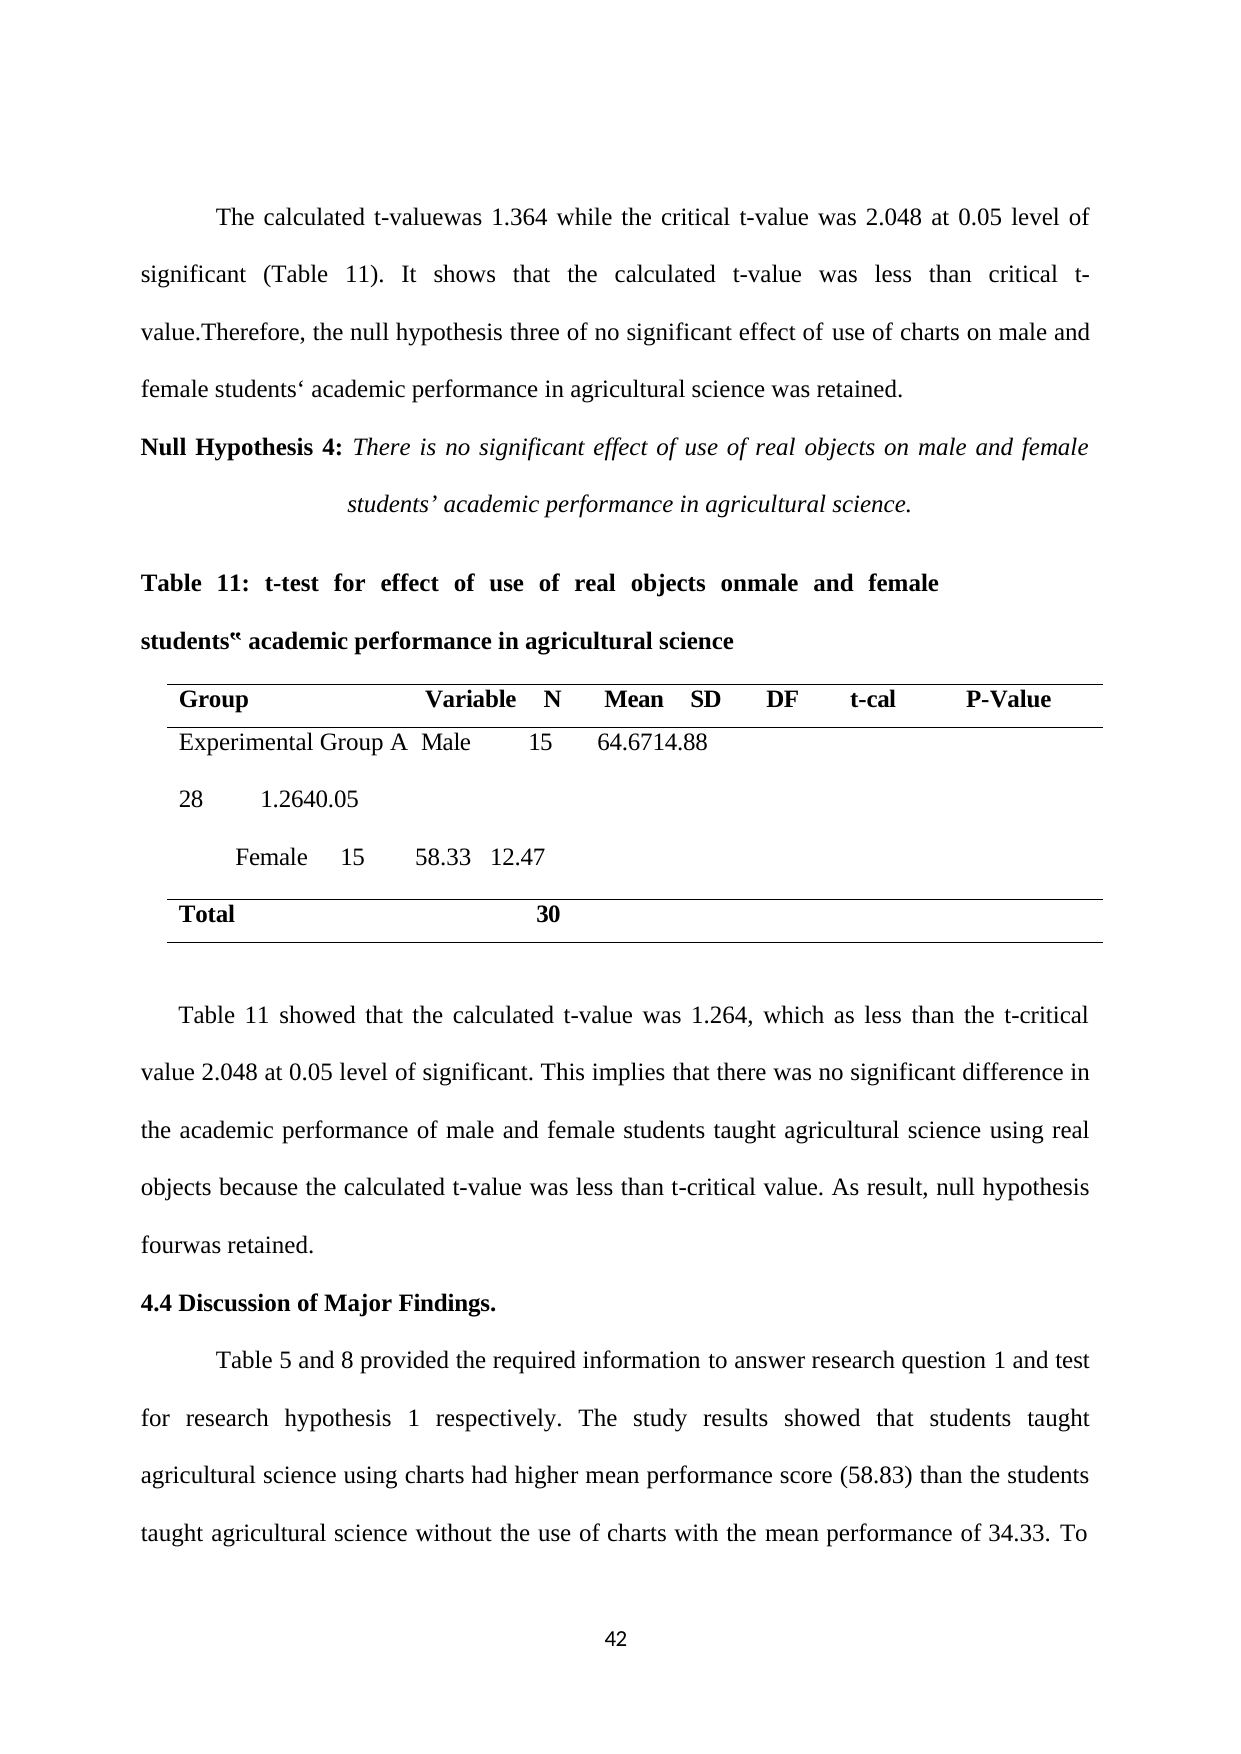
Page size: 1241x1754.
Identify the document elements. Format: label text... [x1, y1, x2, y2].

text Table 11 showed that the calculated t-value was 1.264, which as less than the t-critical value 2.048 at 0.05 level of significant. This implies that there was no significant difference in the academic performance of male and female students taught agricultural science using real objects because the calculated t-value was less than t-critical value. As result, null hypothesis fourwas retained. [141, 1000, 1091, 1259]
text The calculated t-valuewas 1.364 while the critical t-value was 2.048 at 0.05 level of significant (Table 11). It shows that the calculated t-value was less than critical t- value.Therefore, the null hypothesis three of no significant effect of use of charts on male and female students‘ academic performance in agricultural science was retained. [141, 202, 1091, 403]
table_cell Total 30 [167, 900, 1103, 942]
subtitle Table 11: t-test for effect of use of real objects onmale and female students‟ academic performance in agricultural science [141, 568, 939, 655]
text Null Hypothesis 4: There is no significant effect of use of real objects on male and female students’ academic performance in agricultural science. [140, 432, 1091, 518]
table_header Group Variable N Mean SD DF t-cal P-Value [167, 685, 1103, 727]
table_cell Experimental Group A Male 15 64.6714.88 28 1.2640.05 Female 15 58.33 12.47 [167, 728, 1103, 899]
text Table 5 and 8 provided the required information to answer research question 1 and test for research hypothesis 1 respectively. The study results showed that students taught agricultural science using charts had higher mean performance score (58.83) than the students taught agricultural science without the use of charts with the mean performance of 34.33. To [141, 1345, 1090, 1546]
subtitle 4.4 Discussion of Major Findings. [141, 1288, 1144, 1317]
